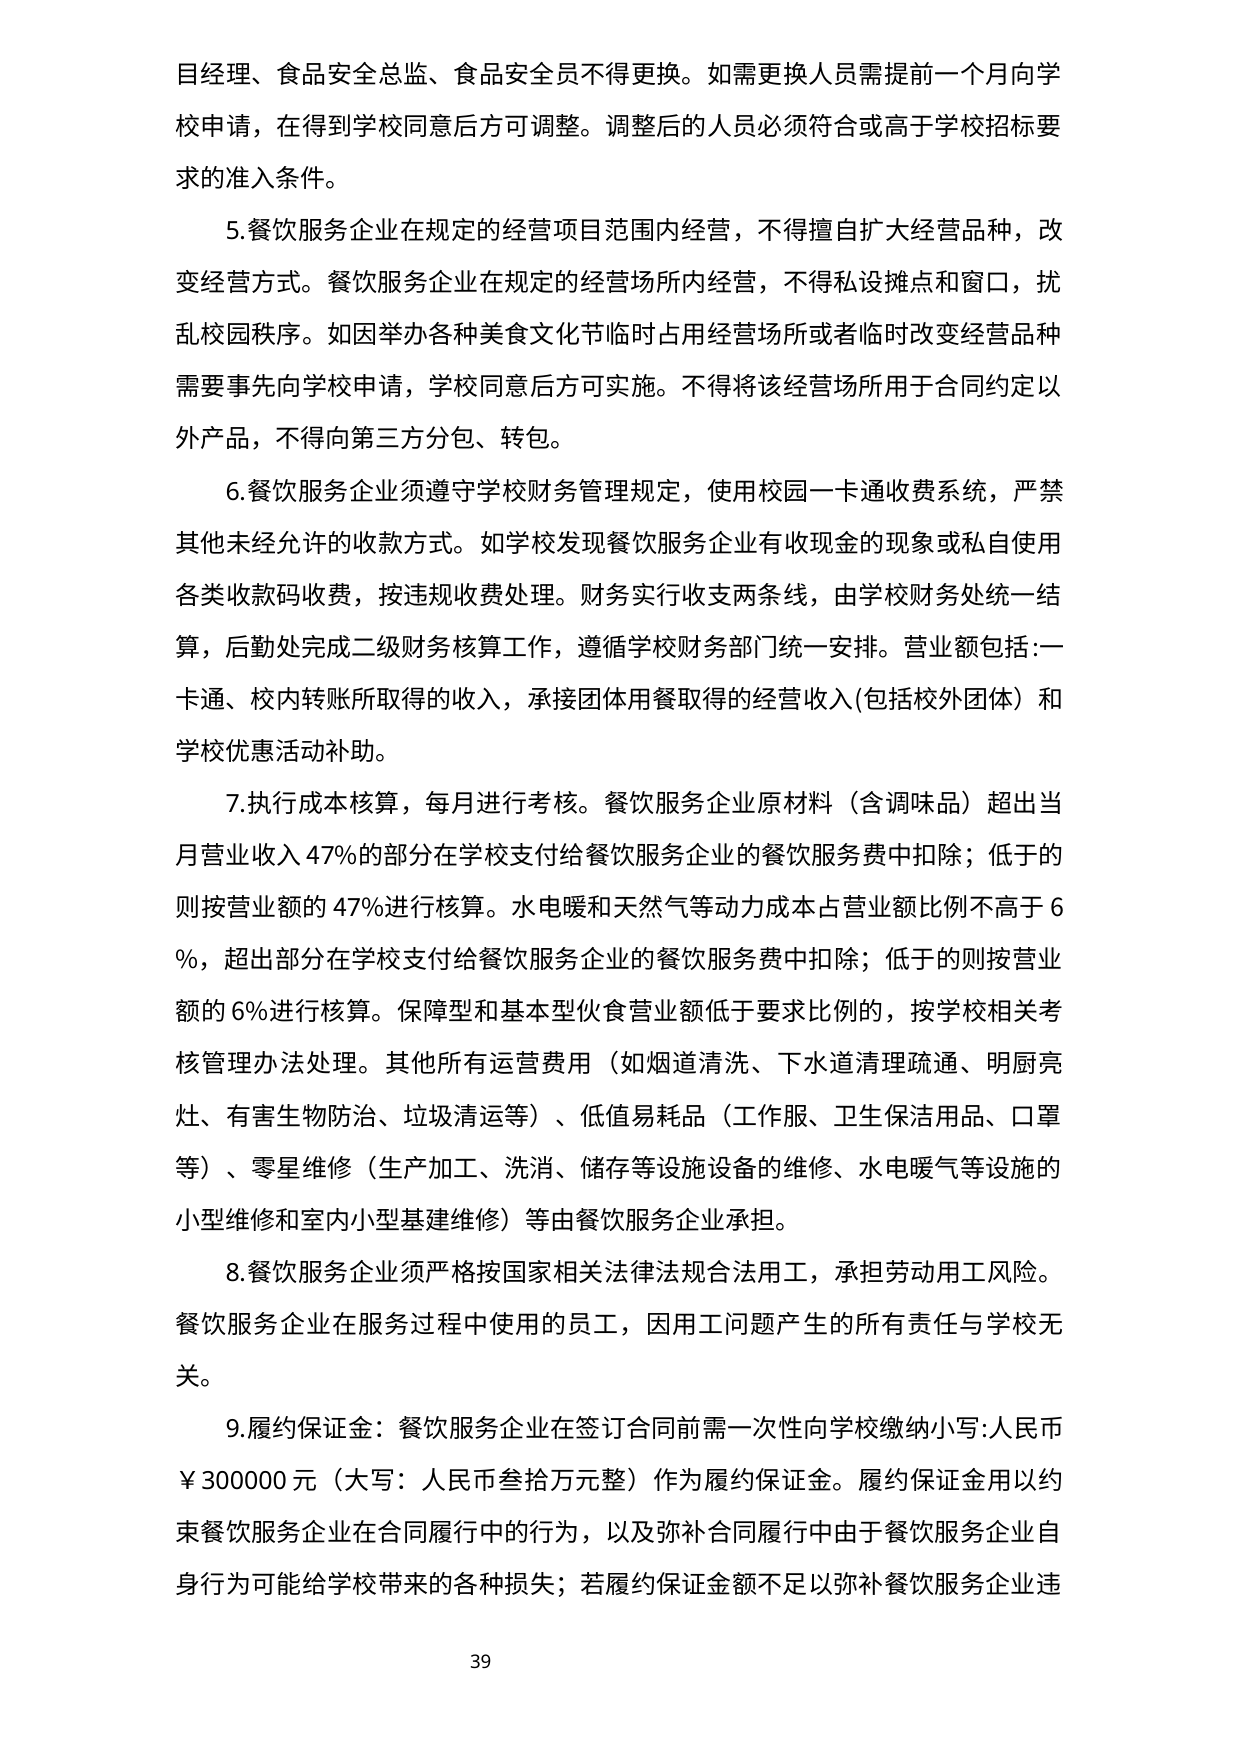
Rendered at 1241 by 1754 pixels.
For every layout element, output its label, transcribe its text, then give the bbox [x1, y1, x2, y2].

text 6.餐饮服务企业须遵守学校财务管理规定，使用校园一卡通收费系统，严禁其他未经允许的收款方式。如学校发现餐饮服务企业有收现金的现象或私自使用各类收款码收费，按违规收费处理。财务实行收支两条线，由学校财务处统一结算，后勤处完成二级财务核算工作，遵循学校财务部门统一安排。营业额包括:一卡通、校内转账所取得的收入，承接团体用餐取得的经营收入(包括校外团体）和学校优惠活动补助。 [175, 458, 1064, 771]
text 8.餐饮服务企业须严格按国家相关法律法规合法用工，承担劳动用工风险。餐饮服务企业在服务过程中使用的员工，因用工问题产生的所有责任与学校无关。 [175, 1239, 1064, 1396]
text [175, 42, 1064, 198]
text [175, 1396, 1064, 1604]
text 7.执行成本核算，每月进行考核。餐饮服务企业原材料（含调味品）超出当月营业收入47%的部分在学校支付给餐饮服务企业的餐饮服务费中扣除；低于的则按营业额的47%进行核算。水电暖和天然气等动力成本占营业额比例不高于6%，超出部分在学校支付给餐饮服务企业的餐饮服务费中扣除；低于的则按营业额的6%进行核算。保障型和基本型伙食营业额低于要求比例的，按学校相关考核管理办法处理。其他所有运营费用（如烟道清洗、下水道清理疏通、明厨亮灶、有害生物防治、垃圾清运等）、低值易耗品（工作服、卫生保洁用品、口罩等）、零星维修（生产加工、洗消、储存等设施设备的维修、水电暖气等设施的小型维修和室内小型基建维修）等由餐饮服务企业承担。 [175, 771, 1064, 1239]
text 5.餐饮服务企业在规定的经营项目范围内经营，不得擅自扩大经营品种，改变经营方式。餐饮服务企业在规定的经营场所内经营，不得私设摊点和窗口，扰乱校园秩序。如因举办各种美食文化节临时占用经营场所或者临时改变经营品种需要事先向学校申请，学校同意后方可实施。不得将该经营场所用于合同约定以外产品，不得向第三方分包、转包。 [175, 198, 1064, 458]
